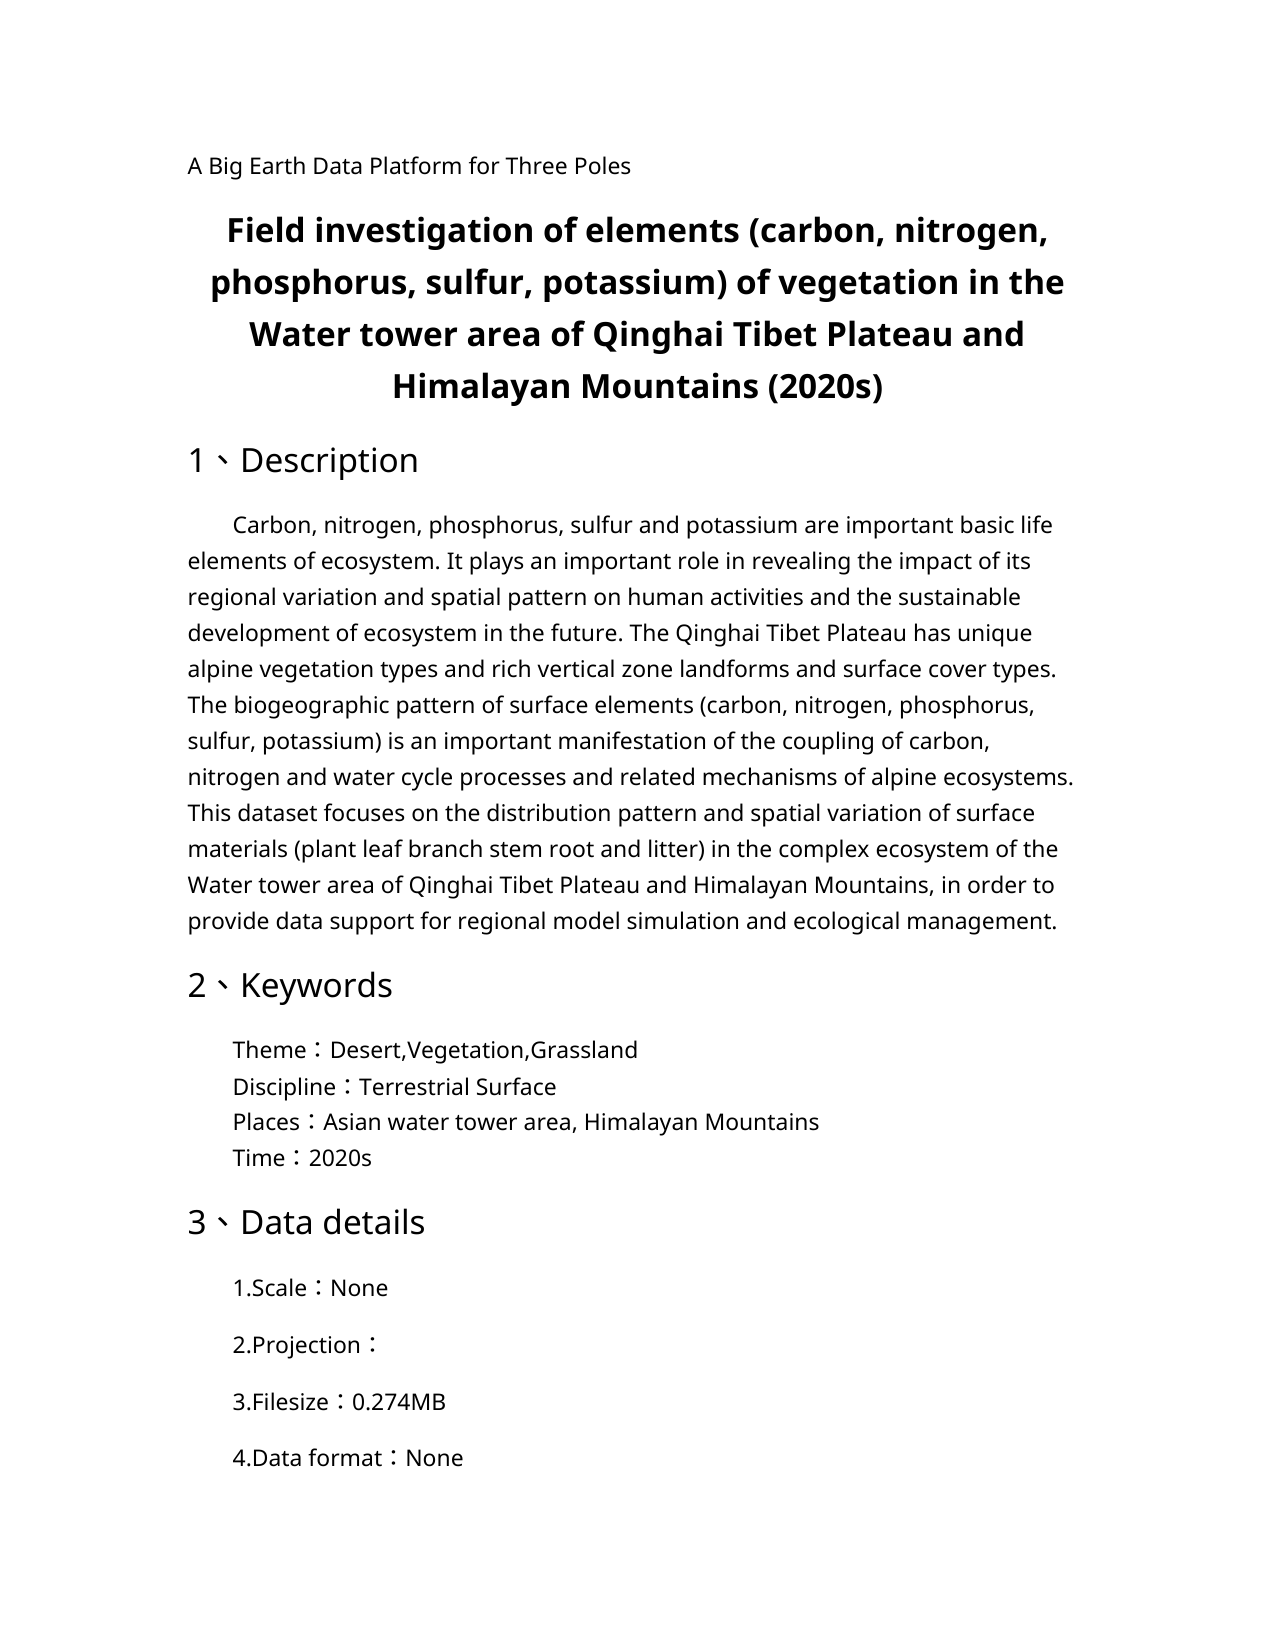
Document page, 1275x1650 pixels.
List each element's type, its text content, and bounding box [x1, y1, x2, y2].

text Theme：Desert,Vegetation,Grassland Discipline：Terrestrial Surface Places：Asian water tower area, Himalayan Mountains Time：2020s [232, 1034, 1087, 1173]
text 1.Scale：None [232, 1272, 1087, 1303]
text 1、Description [187, 436, 1087, 482]
text 3、Data details [187, 1199, 1087, 1244]
text 4.Data format：None [232, 1442, 1087, 1474]
text A Big Earth Data Platform for Three Poles [187, 150, 1087, 181]
text 2、Keywords [187, 961, 1087, 1007]
text Field investigation of elements (carbon, nitrogen, phosphorus, sulfur, potassium) of vegetation in the Water tower area of Qinghai Tibet Plateau and Himalayan Mountains (2020s) [187, 207, 1087, 409]
text Carbon, nitrogen, phosphorus, sulfur and potassium are important basic life elements of ecosystem. It plays an important role in revealing the impact of its regional variation and spatial pattern on human activities and the sustainable development of ecosystem in the future. The Qinghai Tibet Plateau has unique alpine vegetation types and rich vertical zone landforms and surface cover types. The biogeographic pattern of surface elements (carbon, nitrogen, phosphorus, sulfur, potassium) is an important manifestation of the coupling of carbon, nitrogen and water cycle processes and related mechanisms of alpine ecosystems. This dataset focuses on the distribution pattern and spatial variation of surface materials (plant leaf branch stem root and litter) in the complex ecosystem of the Water tower area of Qinghai Tibet Plateau and Himalayan Mountains, in order to provide data support for regional model simulation and ecological management. [187, 509, 1087, 936]
text 2.Projection： [232, 1329, 1087, 1360]
text 3.Filesize：0.274MB [232, 1386, 1087, 1417]
